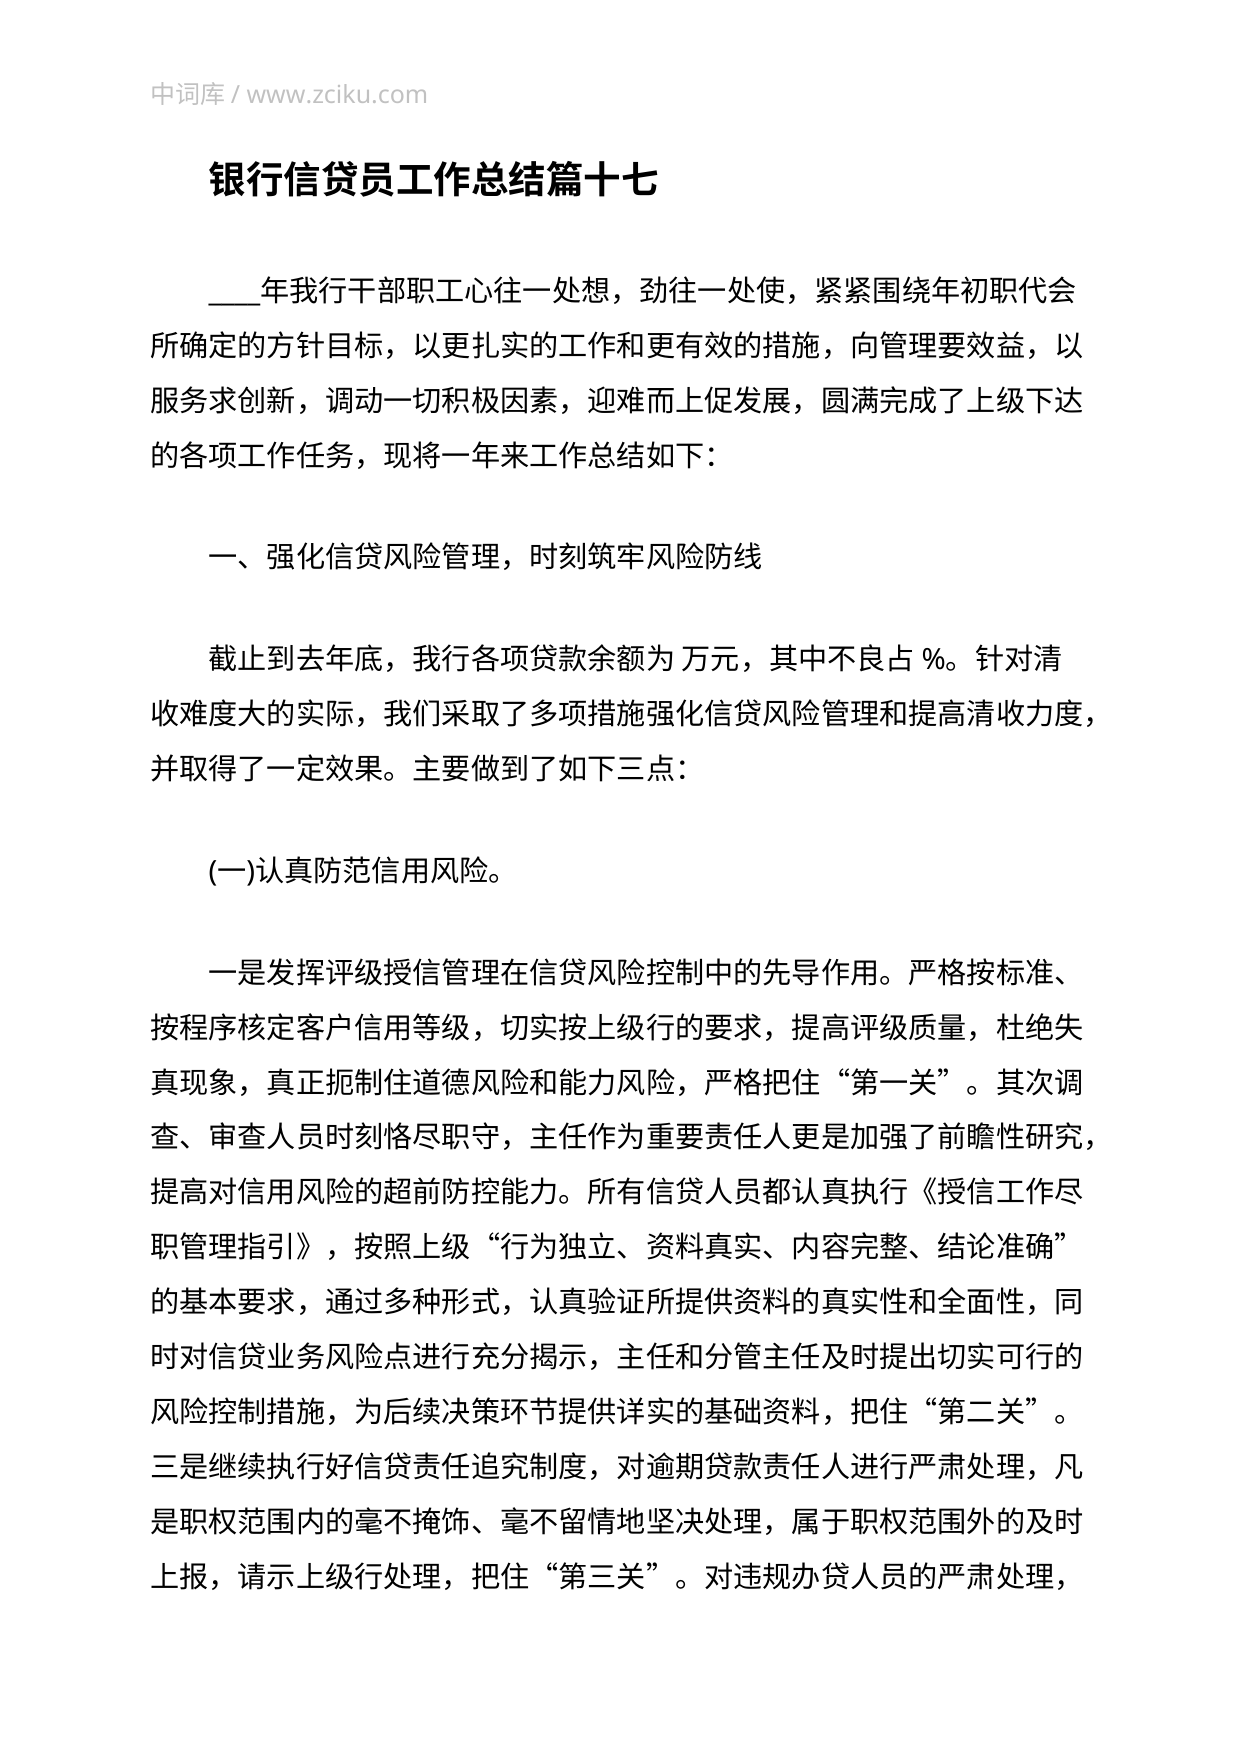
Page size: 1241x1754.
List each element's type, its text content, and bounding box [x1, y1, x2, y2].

text (一)认真防范信用风险。 [150, 847, 1090, 890]
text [150, 949, 1090, 1596]
text 截止到去年底，我行各项贷款余额为 万元，其中不良占 %。针对清收难度大的实际，我们采取了多项措施强化信贷风险管理和提高清收力度，并取得了一定效果。主要做到了如下三点： [150, 636, 1090, 788]
text 银行信贷员工作总结篇十七 [150, 150, 1090, 204]
text ____年我行干部职工心往一处想，劲往一处使，紧紧围绕年初职代会所确定的方针目标，以更扎实的工作和更有效的措施，向管理要效益，以服务求创新，调动一切积极因素，迎难而上促发展，圆满完成了上级下达的各项工作任务，现将一年来工作总结如下： [150, 267, 1090, 474]
text 一、强化信贷风险管理，时刻筑牢风险防线 [150, 534, 1090, 576]
